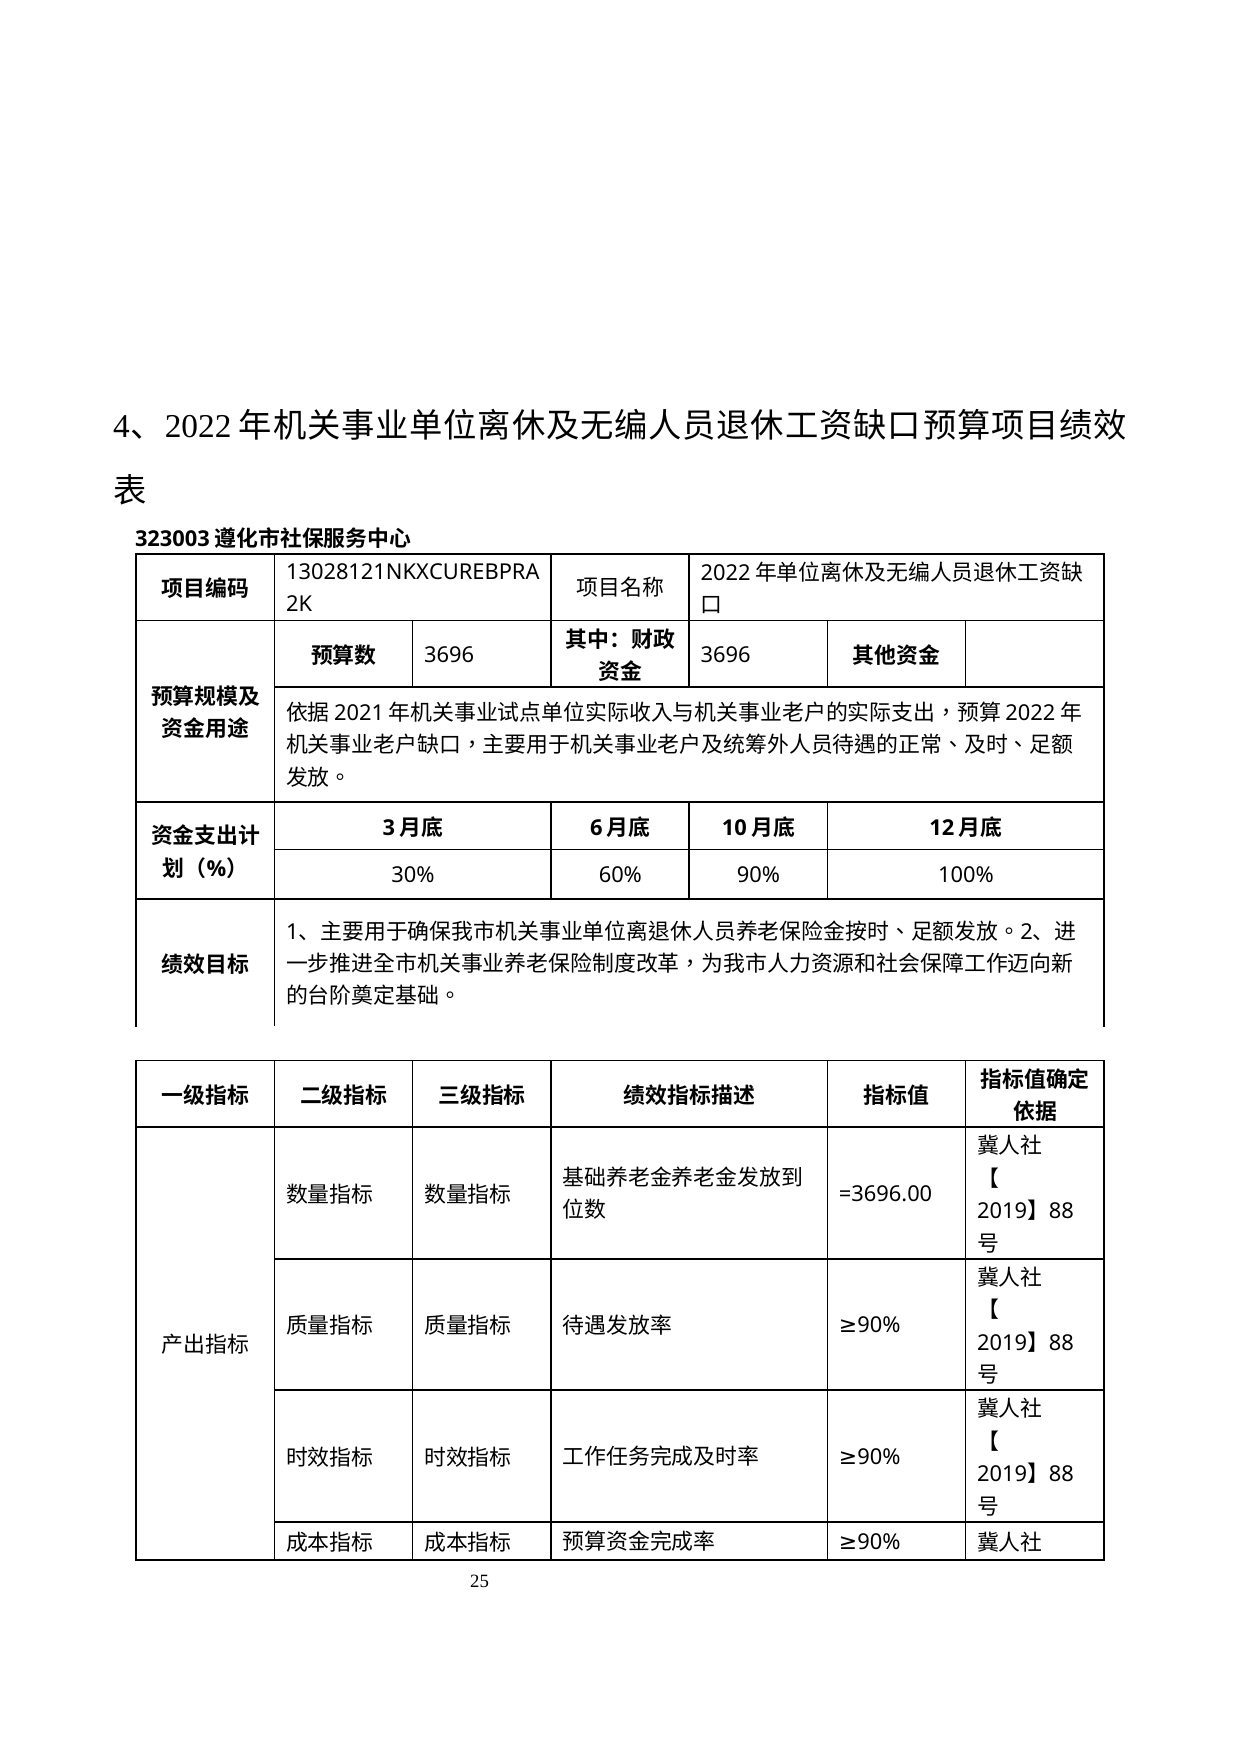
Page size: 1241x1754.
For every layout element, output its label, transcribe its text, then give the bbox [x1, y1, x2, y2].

table_cell [966, 621, 1103, 686]
table_header 绩效指标描述 [552, 1061, 827, 1126]
table_cell 90% [690, 850, 827, 898]
table_cell 10月底 [690, 803, 827, 849]
table_cell 冀人社【2019】88号 [966, 1128, 1103, 1258]
table_cell 时效指标 [413, 1391, 550, 1521]
table_header 13028121NKXCUREBPRA2K [275, 555, 550, 619]
table_cell 质量指标 [275, 1260, 412, 1389]
table_cell 待遇发放率 [552, 1260, 827, 1389]
table_cell 成本指标 [413, 1523, 550, 1559]
table_cell 冀人社【2019】88号 [966, 1260, 1103, 1389]
table_cell 质量指标 [413, 1260, 550, 1389]
table_header 指标值确定依据 [966, 1061, 1103, 1126]
table_cell 冀人社【2019】88号 [966, 1523, 1103, 1559]
table_cell 基础养老金养老金发放到位数 [552, 1128, 827, 1258]
table_header 项目编码 [137, 555, 274, 619]
table_cell 依据2021年机关事业试点单位实际收入与机关事业老户的实际支出，预算2022年机关事业老户缺口，主要用于机关事业老户及统筹外人员待遇的正常、及时、足额发放。 [275, 688, 1103, 801]
table_cell 60% [552, 850, 688, 898]
table_cell 12月底 [828, 803, 1103, 849]
table_cell ≥90% [828, 1260, 965, 1389]
table_header 项目名称 [552, 555, 688, 619]
table_cell 预算规模及资金用途 [137, 621, 274, 801]
table_cell 6月底 [552, 803, 688, 849]
table_cell 数量指标 [275, 1128, 412, 1258]
table_cell 冀人社【2019】88号 [966, 1391, 1103, 1521]
table_header 二级指标 [275, 1061, 412, 1126]
table_cell 其中：财政 资金 [552, 621, 688, 686]
text 4、2022年机关事业单位离休及无编人员退休工资缺口预算项目绩效表 [113, 391, 1127, 521]
table_cell 工作任务完成及时率 [552, 1391, 827, 1521]
table_header 指标值 [828, 1061, 965, 1126]
table_header 2022年单位离休及无编人员退休工资缺口 [690, 555, 1103, 619]
table_cell 30% [275, 850, 550, 898]
table_cell 3696 [690, 621, 827, 686]
table_cell 1、主要用于确保我市机关事业单位离退休人员养老保险金按时、足额发放。2、进一步推进全市机关事业养老保险制度改革，为我市人力资源和社会保障工作迈向新的台阶奠定基础。 [275, 900, 1103, 1026]
table_header 三级指标 [413, 1061, 550, 1126]
table_cell 3696 [413, 621, 550, 686]
table_cell 100% [828, 850, 1103, 898]
table_cell 数量指标 [413, 1128, 550, 1258]
table_cell ≥90% [828, 1523, 965, 1559]
table_cell 时效指标 [275, 1391, 412, 1521]
text 323003遵化市社保服务中心 [113, 521, 1127, 553]
table_cell 预算资金完成率 [552, 1523, 827, 1559]
table_cell 其他资金 [828, 621, 965, 686]
table_cell 资金支出计划（%） [137, 803, 274, 898]
table_cell ≥90% [828, 1391, 965, 1521]
table_header 一级指标 [137, 1061, 274, 1126]
table_cell =3696.00 [828, 1128, 965, 1258]
table_cell 成本指标 [275, 1523, 412, 1559]
table_cell 绩效目标 [137, 900, 274, 1026]
table_cell 预算数 [275, 621, 412, 686]
table_cell 3月底 [275, 803, 550, 849]
table_cell 产出指标 [137, 1128, 274, 1559]
